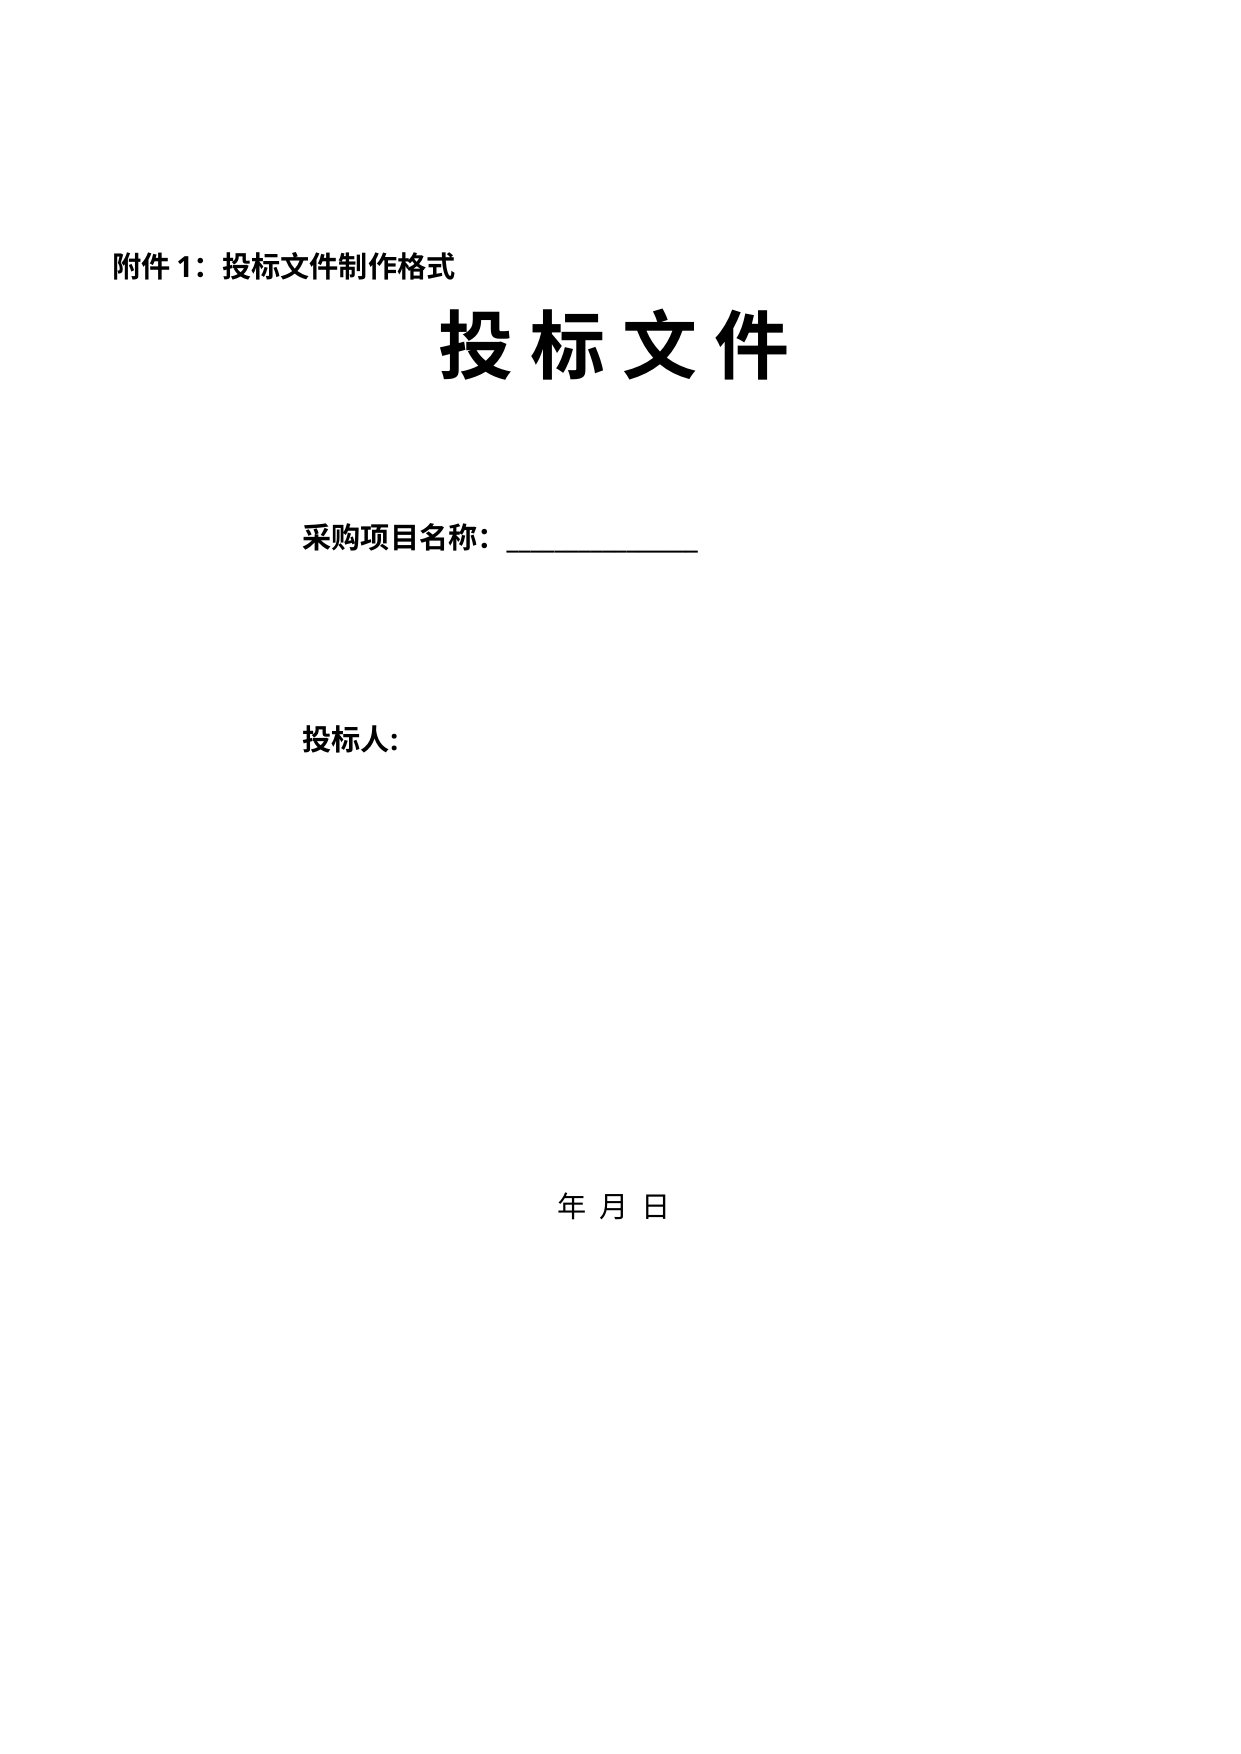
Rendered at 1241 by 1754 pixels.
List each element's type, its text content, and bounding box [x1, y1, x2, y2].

text 投 标 文 件 [112, 287, 1115, 395]
text 投标人: [112, 716, 1115, 758]
text 年 月 日 [112, 1167, 1115, 1230]
text 附件1：投标文件制作格式 [112, 241, 1115, 287]
text 采购项目名称：________________ [112, 515, 1115, 557]
